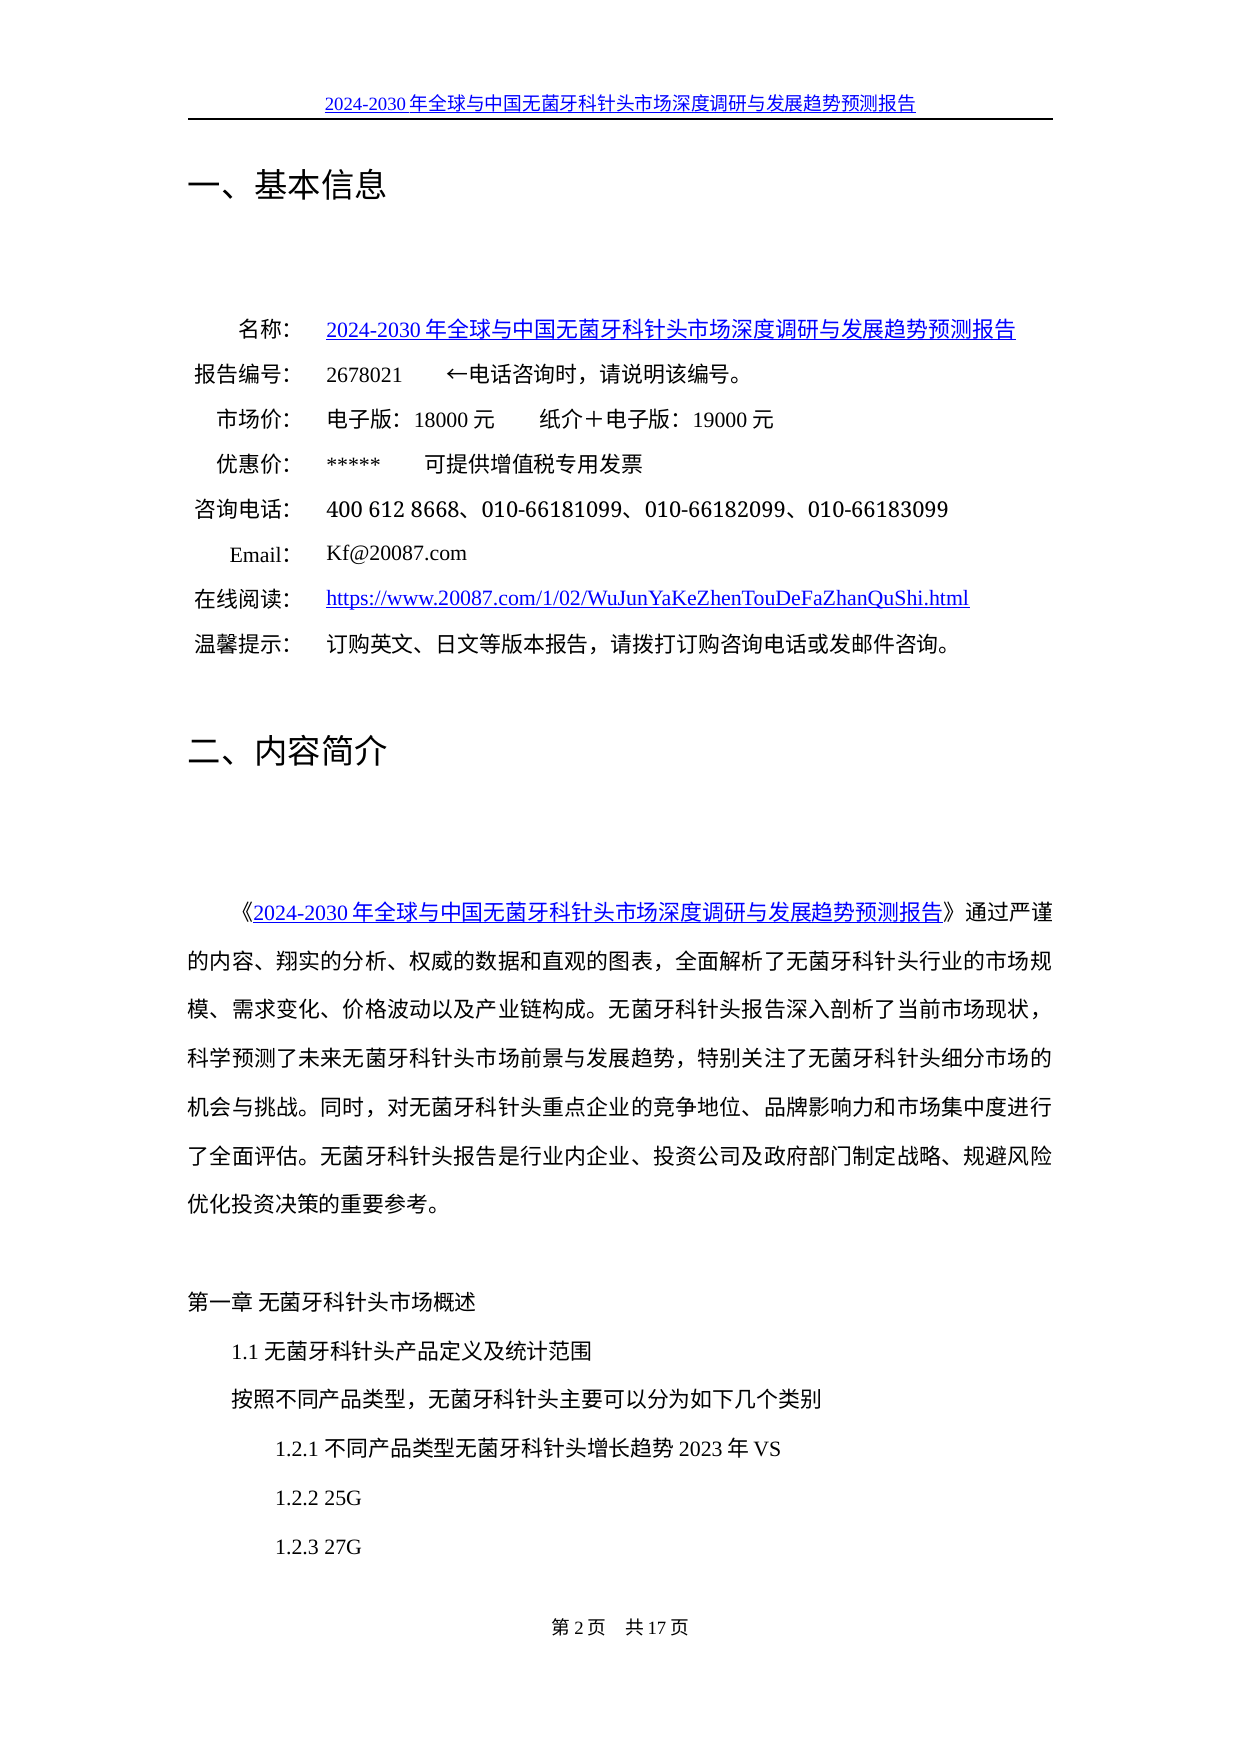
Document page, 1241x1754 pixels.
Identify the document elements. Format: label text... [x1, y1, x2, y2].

table_cell 订购英文、日文等版本报告，请拨打订购咨询电话或发邮件咨询。 [315, 627, 1073, 672]
table_cell 市场价： [167, 402, 315, 447]
table_cell 报告编号： [167, 357, 315, 402]
title 一、基本信息 [187, 150, 1053, 215]
table_cell 咨询电话： [167, 492, 315, 537]
table_cell 2678021 ←电话咨询时，请说明该编号。 [315, 357, 1073, 402]
table_cell 在线阅读： [167, 582, 315, 627]
table_cell [315, 582, 1073, 627]
table_cell 优惠价： [167, 447, 315, 492]
table_cell Email： [167, 537, 315, 582]
table_header 名称： [167, 312, 315, 357]
table_cell ***** 可提供增值税专用发票 [315, 447, 1073, 492]
table_header 2024-2030年全球与中国无菌牙科针头市场深度调研与发展趋势预测报告 [315, 312, 1073, 357]
title 二、内容简介 [187, 717, 1053, 782]
table_cell 电子版：18000 元 纸介＋电子版：19000 元 [315, 402, 1073, 447]
table_cell Kf@20087.com [315, 537, 1073, 582]
table_cell 400 612 8668、010-66181099、010-66182099、010-66183099 [315, 492, 1073, 537]
table_cell 温馨提示： [167, 627, 315, 672]
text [187, 894, 1053, 1561]
